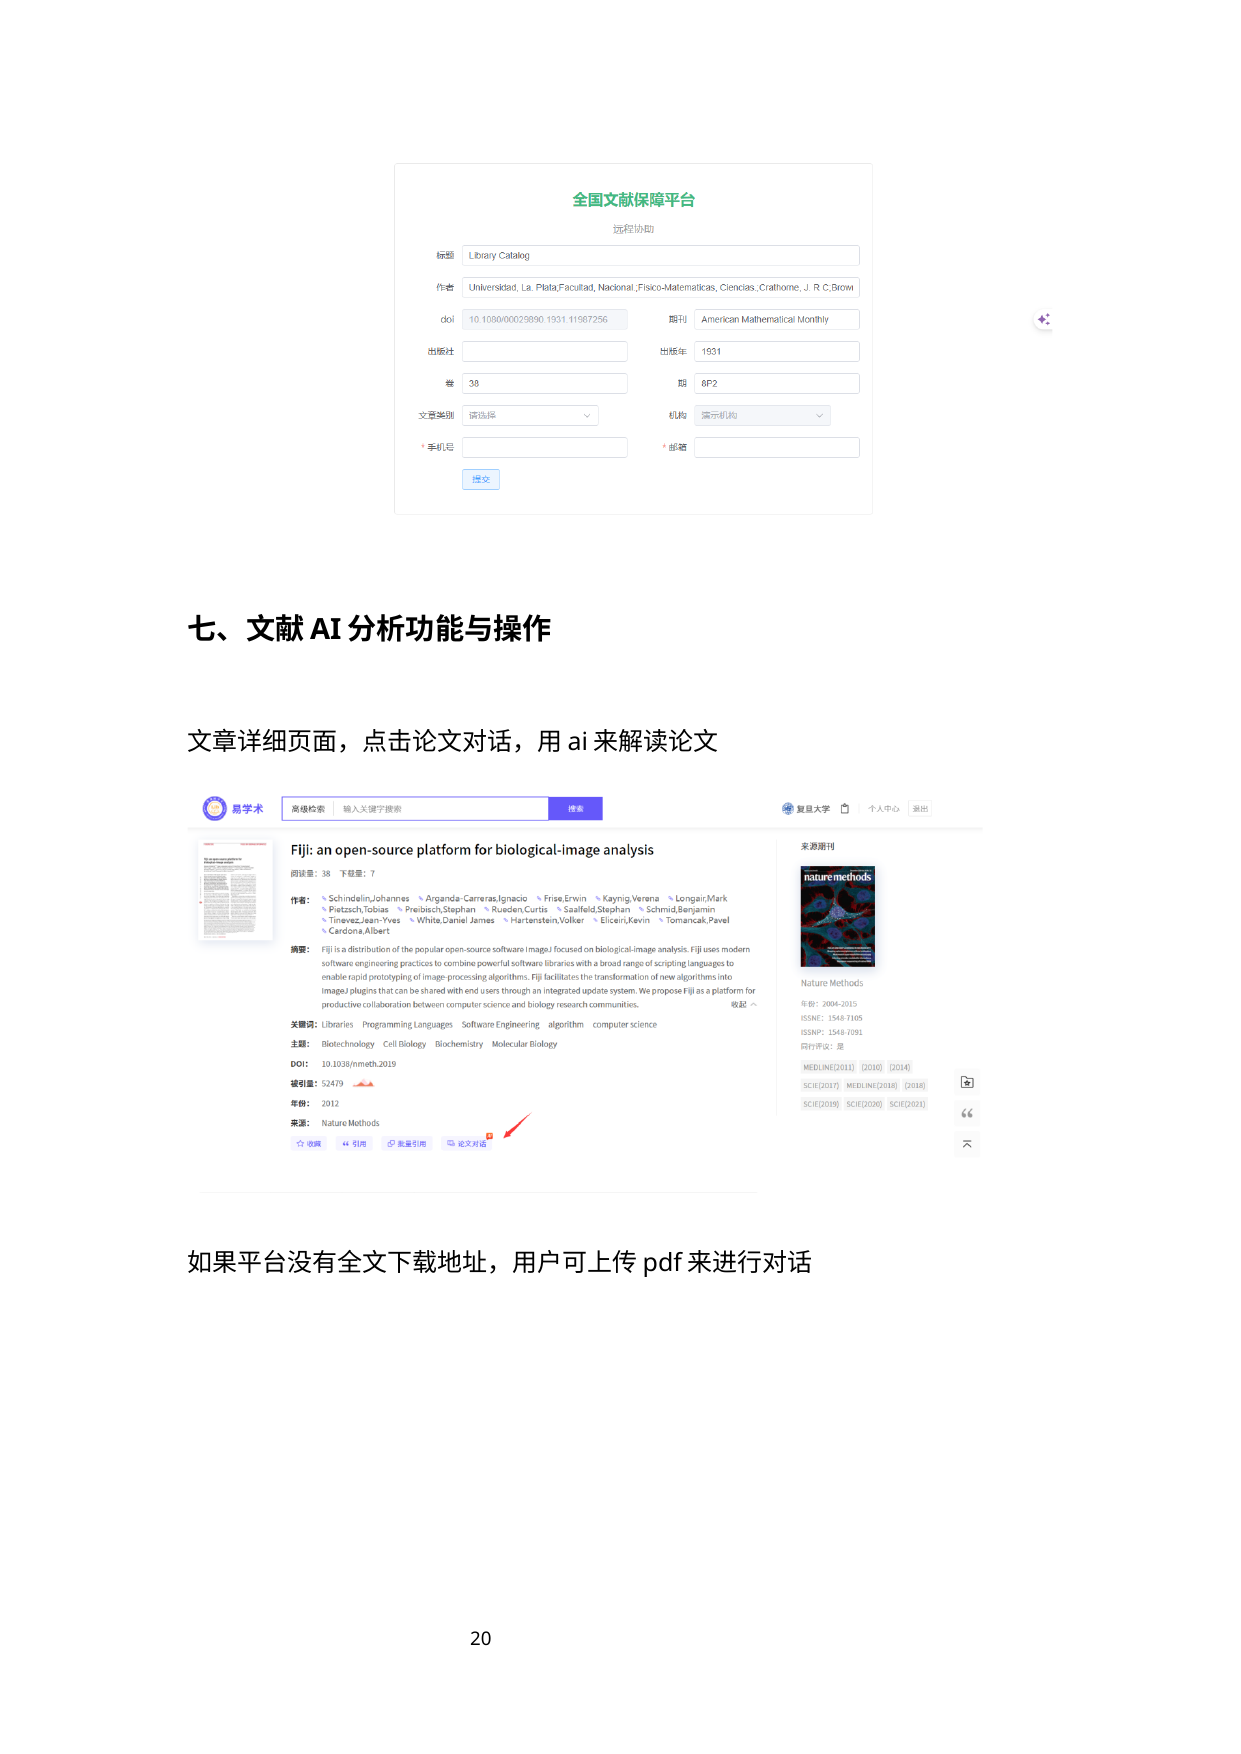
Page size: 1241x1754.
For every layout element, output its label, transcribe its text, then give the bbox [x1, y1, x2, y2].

picture [187, 162, 1053, 547]
text 如果平台没有全文下载地址，用户可上传pdf来进行对话 [187, 1228, 1053, 1293]
picture [187, 790, 983, 1193]
subtitle 七、文献AI分析功能与操作 [187, 594, 1053, 659]
text 文章详细页面，点击论文对话，用ai来解读论文 [187, 707, 1053, 772]
